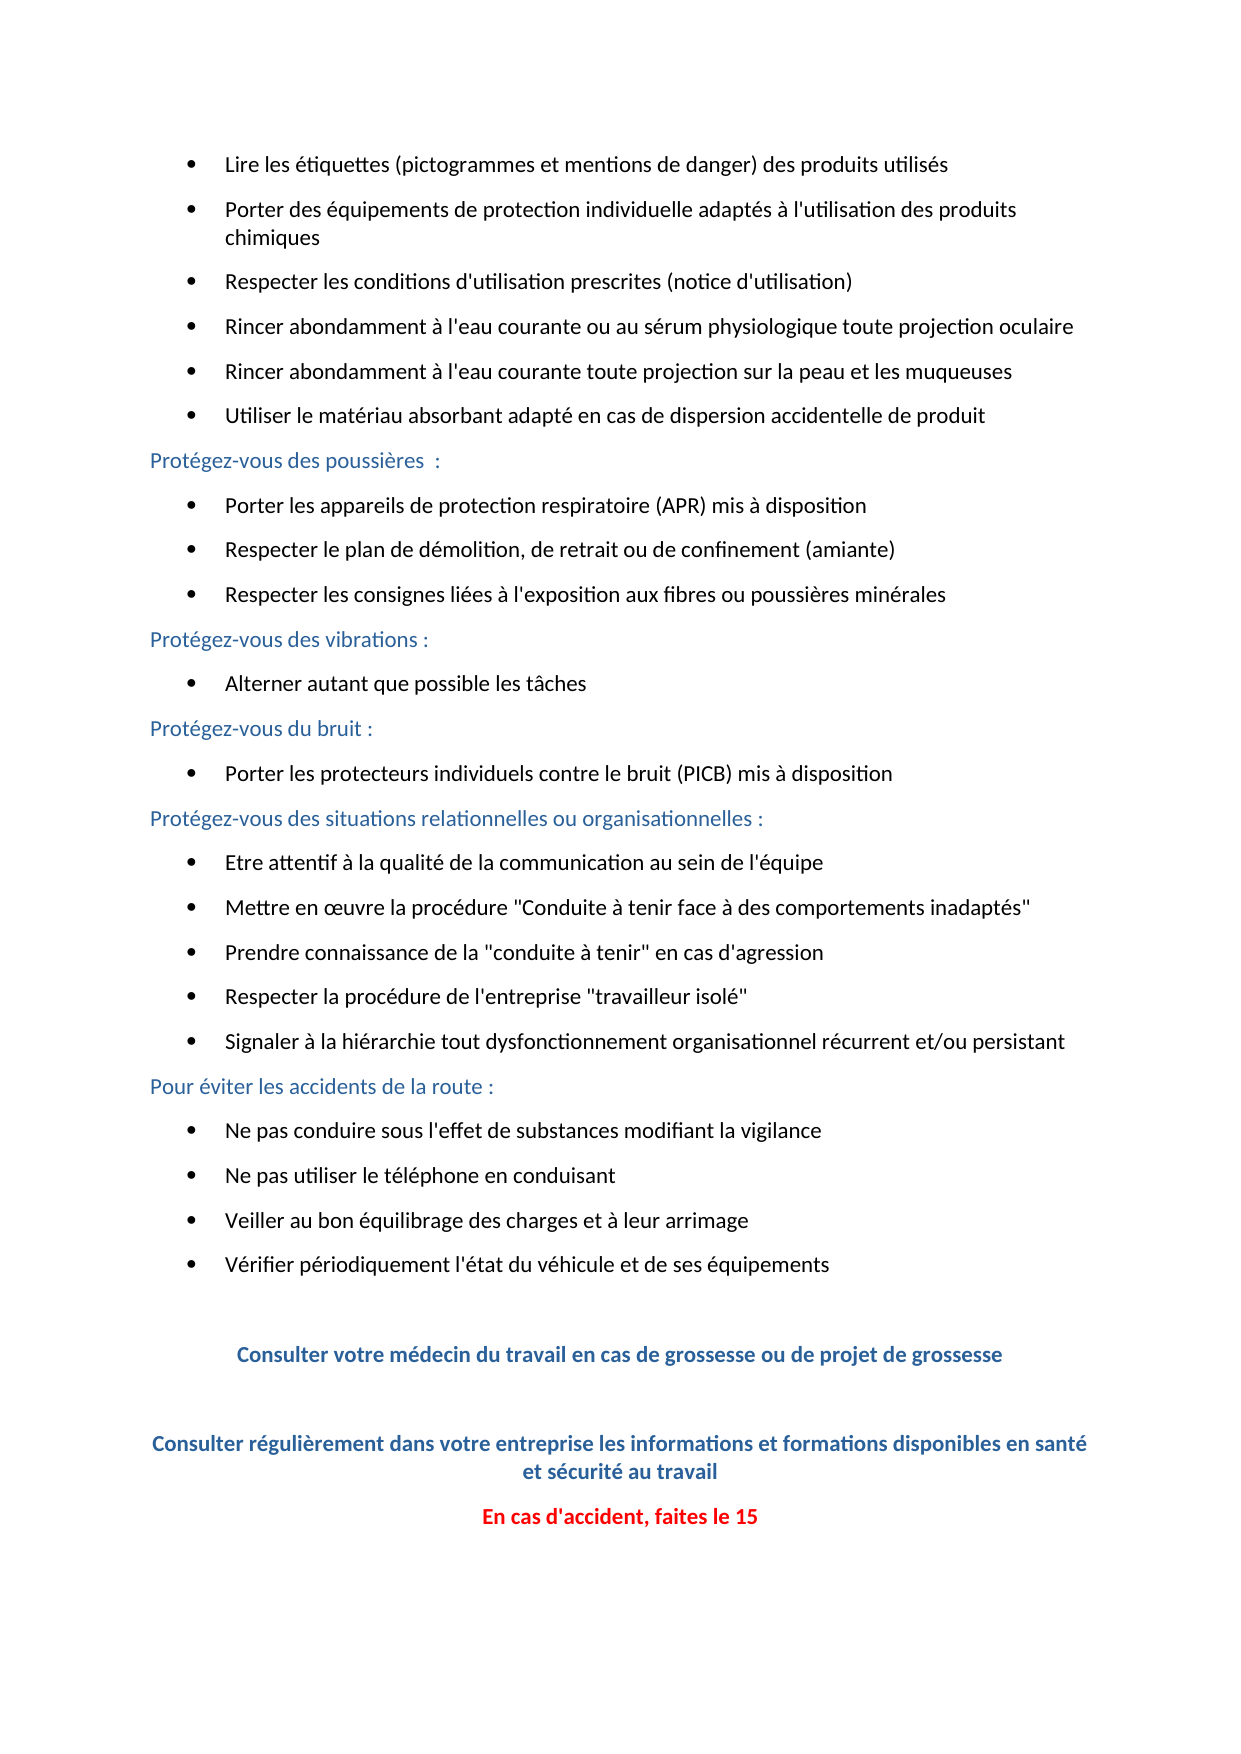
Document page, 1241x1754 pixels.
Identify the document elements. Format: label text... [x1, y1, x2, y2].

list Utiliser le matériau absorbant adapté en cas de dispersion accidentelle de produit [187, 401, 1090, 429]
list Rincer abondamment à l'eau courante ou au sérum physiologique toute projection oculaire [187, 312, 1090, 340]
list Porter des équipements de protection individuelle adaptés à l'utilisation des produits chimiques [187, 195, 1090, 251]
text Pour éviter les accidents de la route : [150, 1072, 1090, 1100]
text Protégez-vous des poussières : [150, 446, 1090, 474]
list Respecter les consignes liées à l'exposition aux fibres ou poussières minérales [187, 580, 1090, 608]
list Prendre connaissance de la "conduite à tenir" en cas d'agression [187, 938, 1090, 966]
list Porter les protecteurs individuels contre le bruit (PICB) mis à disposition [187, 759, 1090, 787]
text Protégez-vous du bruit : [150, 714, 1090, 742]
text En cas d'accident, faites le 15 [150, 1502, 1090, 1530]
list Porter les appareils de protection respiratoire (APR) mis à disposition [187, 491, 1090, 519]
list Lire les étiquettes (pictogrammes et mentions de danger) des produits utilisés [187, 150, 1090, 178]
list Vérifier périodiquement l'état du véhicule et de ses équipements [187, 1251, 1090, 1278]
text Consulter votre médecin du travail en cas de grossesse ou de projet de grossesse [150, 1340, 1090, 1368]
list Respecter les conditions d'utilisation prescrites (notice d'utilisation) [187, 267, 1090, 295]
list Signaler à la hiérarchie tout dysfonctionnement organisationnel récurrent et/ou persistant [187, 1027, 1090, 1055]
list Ne pas utiliser le téléphone en conduisant [187, 1161, 1090, 1189]
list Mettre en œuvre la procédure "Conduite à tenir face à des comportements inadaptés" [187, 893, 1090, 921]
text Protégez-vous des situations relationnelles ou organisationnelles : [150, 804, 1090, 832]
list Rincer abondamment à l'eau courante toute projection sur la peau et les muqueuses [187, 357, 1090, 385]
text Consulter régulièrement dans votre entreprise les informations et formations disponibles en santé et sécurité au travail [150, 1429, 1090, 1485]
list Respecter le plan de démolition, de retrait ou de confinement (amiante) [187, 536, 1090, 563]
list Etre attentif à la qualité de la communication au sein de l'équipe [187, 848, 1090, 876]
list Alterner autant que possible les tâches [187, 669, 1090, 698]
list Veiller au bon équilibrage des charges et à leur arrimage [187, 1206, 1090, 1234]
list Respecter la procédure de l'entreprise "travailleur isolé" [187, 982, 1090, 1010]
list Ne pas conduire sous l'effet de substances modifiant la vigilance [187, 1116, 1090, 1144]
text Protégez-vous des vibrations : [150, 625, 1090, 653]
